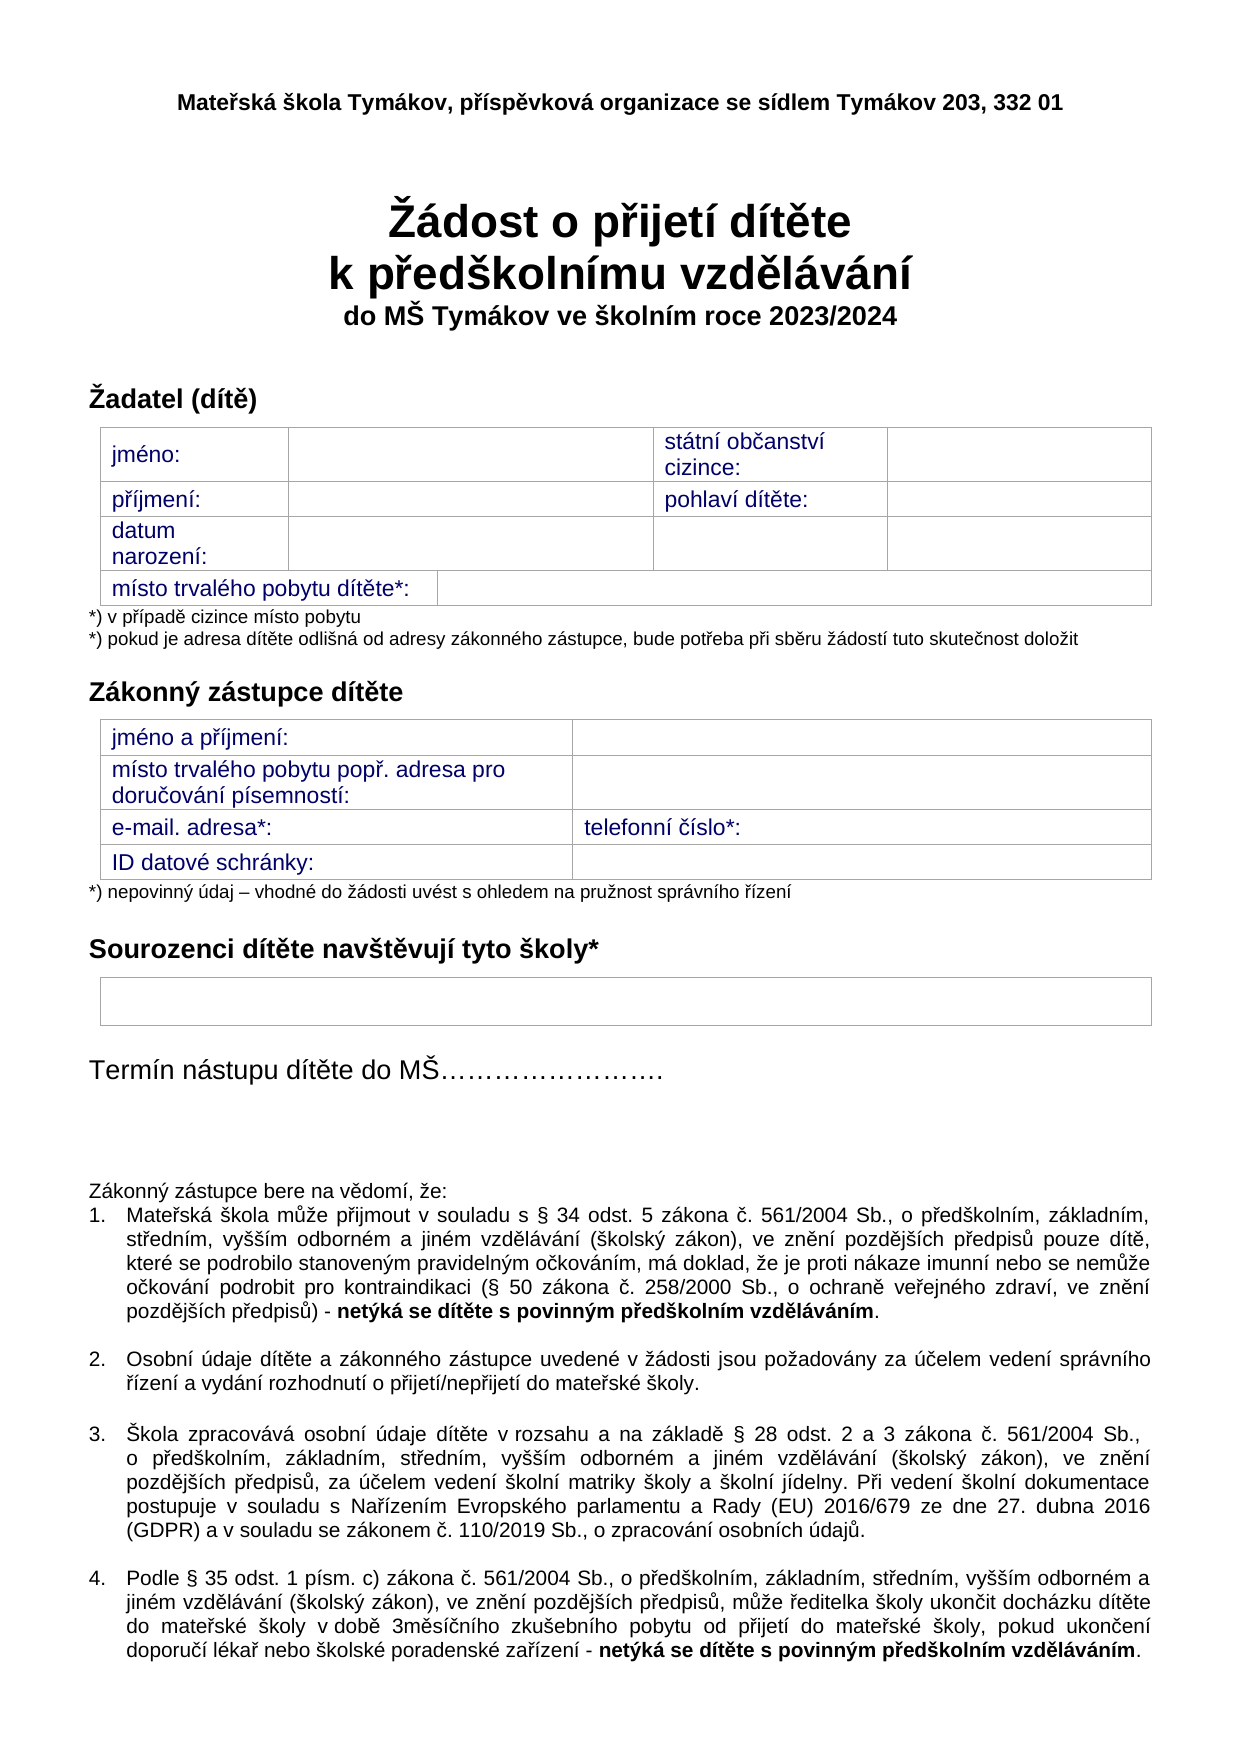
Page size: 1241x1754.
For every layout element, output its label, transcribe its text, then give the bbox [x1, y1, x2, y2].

text Termín nástupu dítěte do MŠ……………………. [89, 1054, 1152, 1085]
table_cell [573, 845, 1151, 879]
table_header jméno: [101, 428, 288, 481]
text Mateřská škola Tymákov, příspěvková organizace se sídlem Tymákov 203, 332 01 [89, 89, 1152, 115]
list Podle § 35 odst. 1 písm. c) zákona č. 561/2004 Sb., o předškolním, základním, středním, vyšším odborném a jiném vzdělávání (školský zákon), ve znění pozdějších předpisů, může ředitelka školy ukončit docházku dítěte do mateřské školy v době 3měsíčního zkušebního pobytu od přijetí do mateřské školy, pokud ukončení doporučí lékař nebo školské poradenské zařízení - netýká se dítěte s povinným předškolním vzděláváním. [89, 1566, 1152, 1662]
table_cell ID datové schránky: [101, 845, 572, 879]
table_cell [573, 756, 1151, 808]
text do MŠ Tymákov ve školním roce 2023/2024 [89, 299, 1152, 331]
table_header [289, 428, 653, 481]
table_header [573, 720, 1151, 755]
table_cell příjmení: [101, 482, 288, 516]
table_cell místo trvalého pobytu dítěte*: [101, 571, 437, 605]
text *) v případě cizince místo pobytu [89, 606, 1152, 628]
table_header [888, 428, 1151, 481]
text *) nepovinný údaj – vhodné do žádosti uvést s ohledem na pružnost správního řízení [89, 880, 1152, 902]
text *) pokud je adresa dítěte odlišná od adresy zákonného zástupce, bude potřeba při sběru žádostí tuto skutečnost doložit [89, 628, 1152, 649]
table_cell telefonní číslo*: [573, 810, 1151, 844]
table_cell pohlaví dítěte: [654, 482, 887, 516]
table_cell datum narození: [101, 517, 288, 570]
table_cell [654, 517, 887, 570]
text Sourozenci dítěte navštěvují tyto školy* [89, 933, 1152, 964]
table_cell [888, 517, 1151, 570]
table_cell [289, 482, 653, 516]
table_header [101, 978, 1151, 1025]
table_cell [888, 482, 1151, 516]
table_cell místo trvalého pobytu popř. adresa pro doručování písemností: [101, 756, 572, 808]
list Škola zpracovává osobní údaje dítěte v rozsahu a na základě § 28 odst. 2 a 3 zákona č. 561/2004 Sb., o předškolním, základním, středním, vyšším odborném a jiném vzdělávání (školský zákon), ve znění pozdějších předpisů, za účelem vedení školní matriky školy a školní jídelny. Při vedení školní dokumentace postupuje v souladu s Nařízením Evropského parlamentu a Rady (EU) 2016/679 ze dne 27. dubna 2016 (GDPR) a v souladu se zákonem č. 110/2019 Sb., o zpracování osobních údajů. [89, 1422, 1152, 1542]
table_header jméno a příjmení: [101, 720, 572, 755]
list Osobní údaje dítěte a zákonného zástupce uvedené v žádosti jsou požadovány za účelem vedení správního řízení a vydání rozhodnutí o přijetí/nepřijetí do mateřské školy. [89, 1347, 1152, 1394]
list Mateřská škola může přijmout v souladu s § 34 odst. 5 zákona č. 561/2004 Sb., o předškolním, základním, středním, vyšším odborném a jiném vzdělávání (školský zákon), ve znění pozdějších předpisů pouze dítě, které se podrobilo stanoveným pravidelným očkováním, má doklad, že je proti nákaze imunní nebo se nemůže očkování podrobit pro kontraindikaci (§ 50 zákona č. 258/2000 Sb., o ochraně veřejného zdraví, ve znění pozdějších předpisů) - netýká se dítěte s povinným předškolním vzděláváním. [89, 1203, 1152, 1323]
text Zákonný zástupce dítěte [89, 676, 1152, 707]
table_cell e-mail. adresa*: [101, 810, 572, 844]
table_header státní občanství cizince: [654, 428, 887, 481]
text Žadatel (dítě) [89, 383, 1152, 415]
table_cell [438, 571, 1151, 605]
table_cell [289, 517, 653, 570]
text Zákonný zástupce bere na vědomí, že: [89, 1179, 1152, 1203]
text k předškolnímu vzdělávání [89, 247, 1152, 299]
text Žádost o přijetí dítěte [89, 194, 1152, 247]
